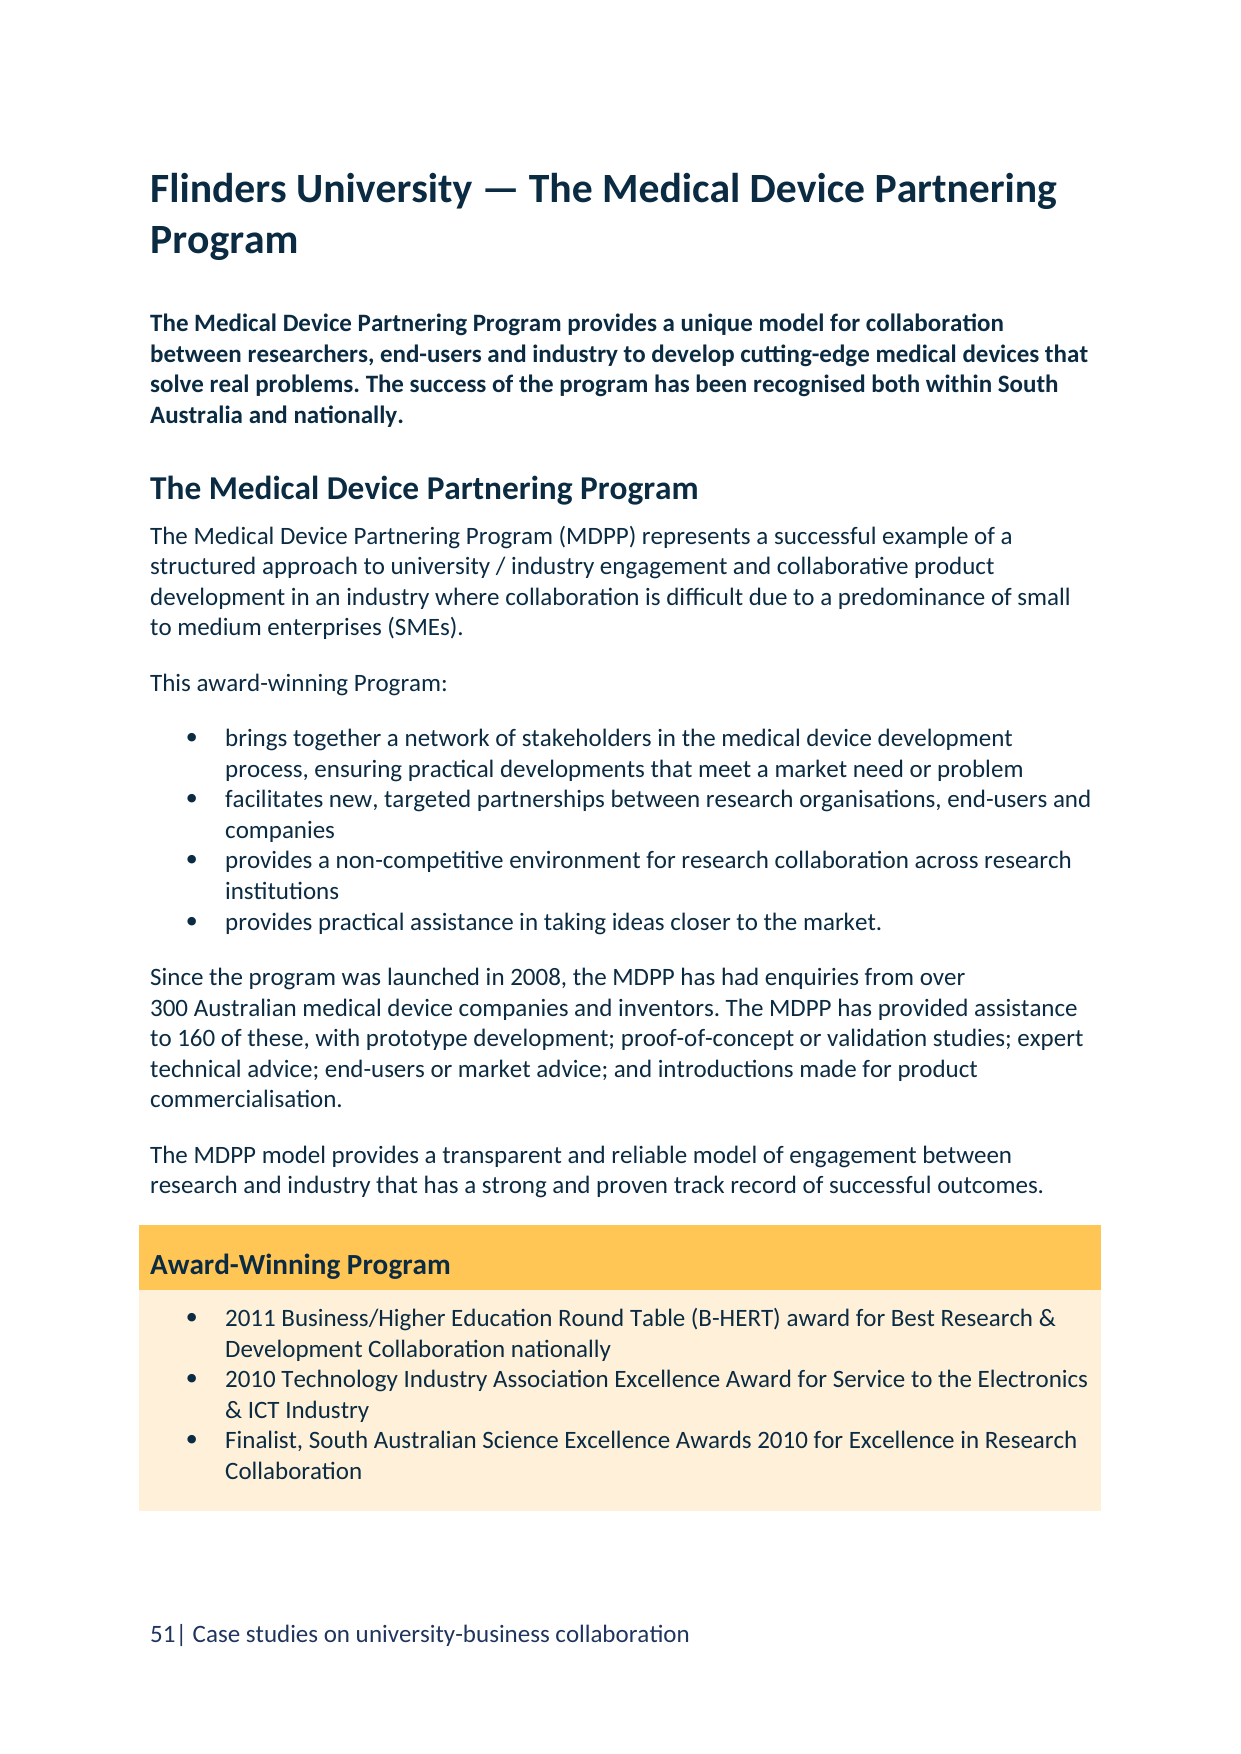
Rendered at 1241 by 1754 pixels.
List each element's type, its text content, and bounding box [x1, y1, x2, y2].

list brings together a network of stakeholders in the medical device development process, ensuring practical developments that meet a market need or problem [187, 723, 1092, 784]
text The MDPP model provides a transparent and reliable model of engagement between research and industry that has a strong and proven track record of successful outcomes. [150, 1139, 1092, 1200]
table_header Award-Winning Program [139, 1225, 1101, 1290]
text The Medical Device Partnering Program (MDPP) represents a successful example of a structured approach to university / industry engagement and collaborative product development in an industry where collaboration is difficult due to a predominance of small to medium enterprises (SMEs). [150, 520, 1092, 642]
list provides a non-competitive environment for research collaboration across research institutions [187, 845, 1092, 906]
subtitle Flinders University — The Medical Device Partnering Program [150, 162, 1092, 264]
text Since the program was launched in 2008, the MDPP has had enquiries from over 300 Australian medical device companies and inventors. The MDPP has provided assistance to 160 of these, with prototype development; proof-of-concept or validation studies; expert technical advice; end-users or market advice; and introductions made for product commercialisation. [150, 961, 1092, 1114]
text This award-winning Program: [150, 667, 1092, 698]
table_cell 2011 Business/Higher Education Round Table (B-HERT) award for Best Research & Development Collaboration nationally 2010 Technology Industry Association Excellence Award for Service to the Electronics & ICT Industry Finalist, South Australian Science Excellence Awards 2010 for Excellence in Research Collaboration [139, 1290, 1101, 1511]
list provides practical assistance in taking ideas closer to the market. [187, 906, 1092, 936]
list facilitates new, targeted partnerships between research organisations, end-users and companies [187, 784, 1092, 845]
text The Medical Device Partnering Program provides a unique model for collaboration between researchers, end-users and industry to develop cutting-edge medical devices that solve real problems. The success of the program has been recognised both within South Australia and nationally. [150, 307, 1092, 429]
subtitle The Medical Device Partnering Program [150, 467, 1092, 507]
